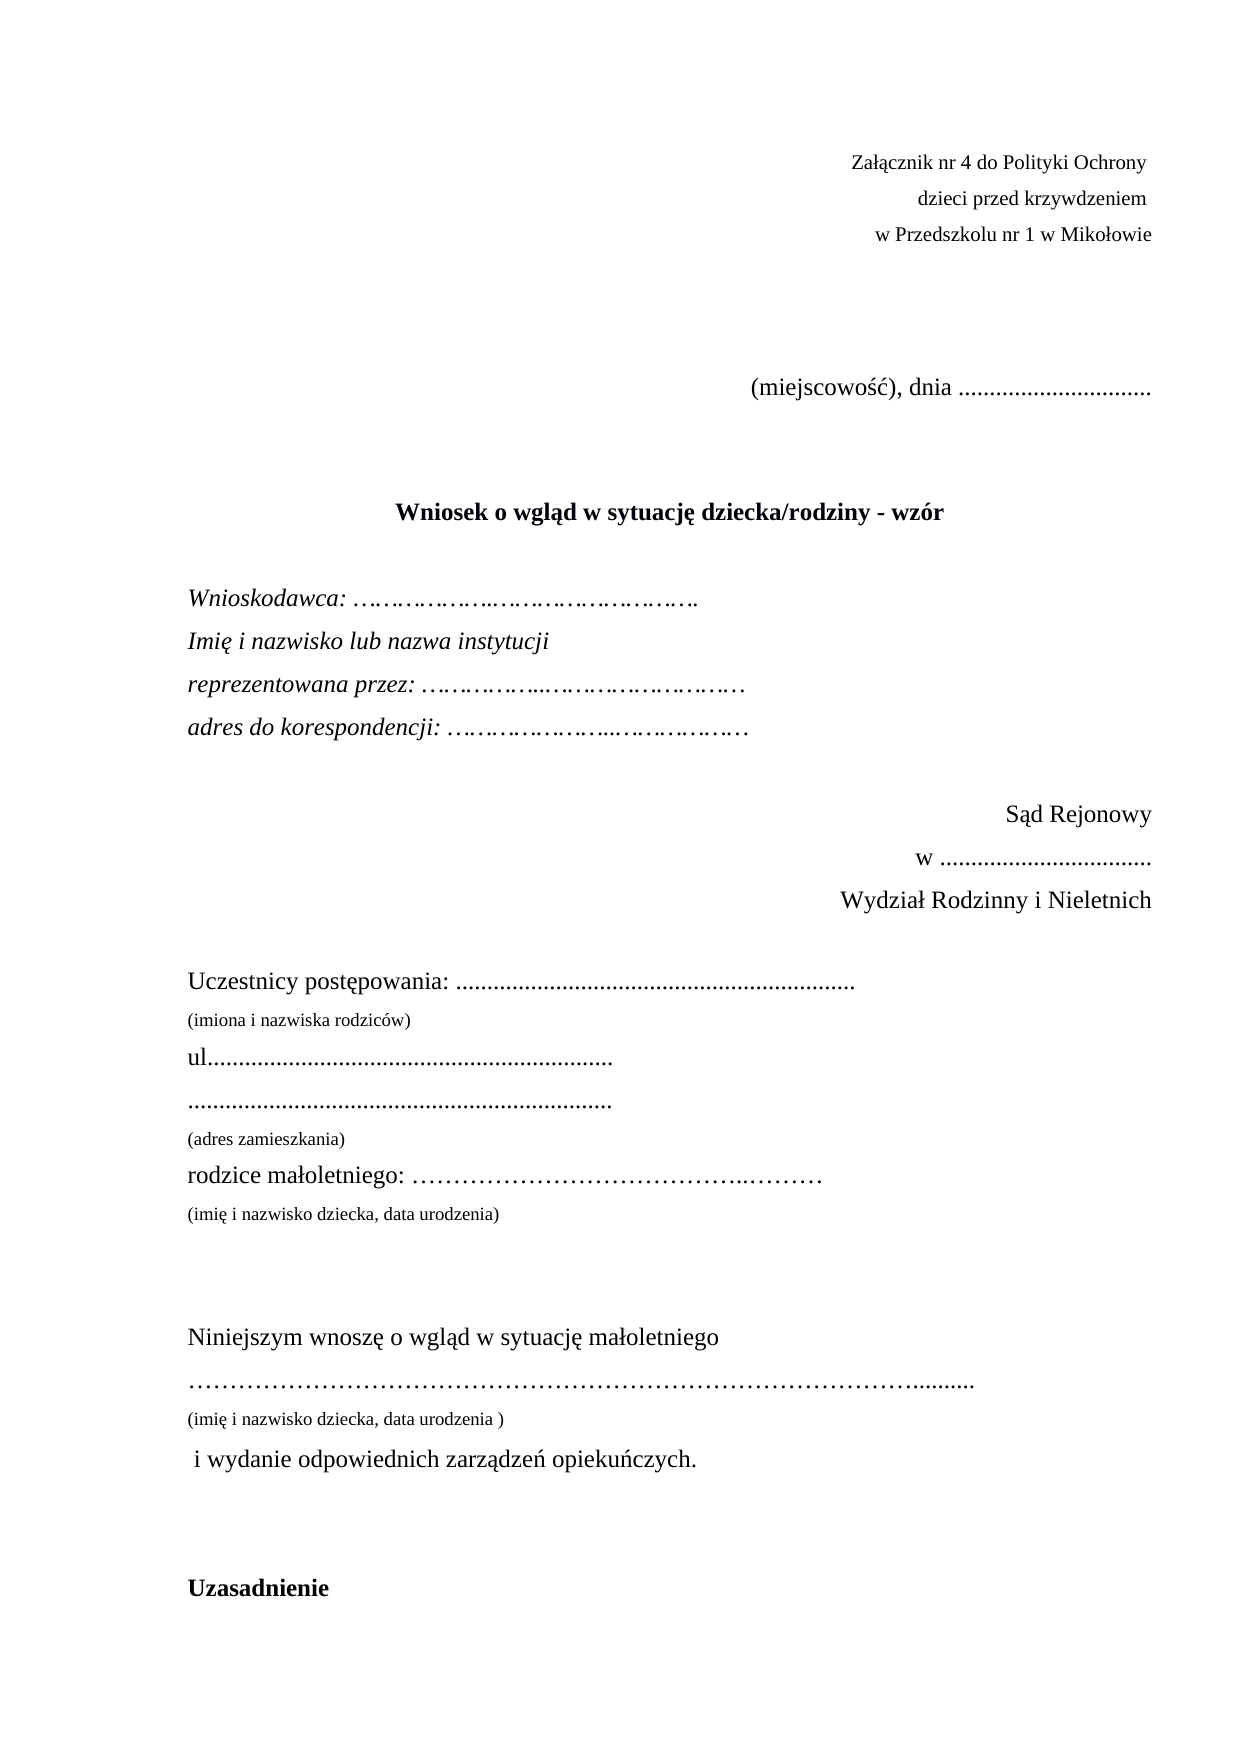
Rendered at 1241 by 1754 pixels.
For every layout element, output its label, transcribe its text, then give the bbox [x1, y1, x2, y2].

text Uzasadnienie [187, 1573, 1152, 1602]
text Załącznik nr 4 do Polityki Ochrony dzieci przed krzywdzeniem w Przedszkolu nr 1 w Mikołowie [187, 150, 1152, 246]
text (imiona i nazwiska rodziców) [187, 1009, 1152, 1031]
text Wnioskodawca: ……………….………………………. [187, 583, 1152, 612]
text …………………………………………………………………………….......... [187, 1365, 1152, 1394]
text rodzice małoletniego: …………………………………..……… [187, 1160, 1152, 1189]
text Wniosek o wgląd w sytuację dziecka/rodziny - wzór [187, 497, 1152, 526]
text (adres zamieszkania) [187, 1128, 1152, 1149]
text Niniejszym wnoszę o wgląd w sytuację małoletniego [187, 1322, 1152, 1351]
text (imię i nazwisko dziecka, data urodzenia ) i wydanie odpowiednich zarządzeń opiekuńczych. [187, 1408, 1152, 1473]
text .................................................................... [187, 1085, 1152, 1113]
text Uczestnicy postępowania: ................................................................ [187, 966, 1152, 995]
text ul................................................................. [187, 1042, 1152, 1070]
text adres do korespondencji: …………………..……………… [187, 712, 1152, 741]
text Sąd Rejonowy [187, 799, 1152, 827]
text Wydział Rodzinny i Nieletnich [187, 885, 1152, 914]
text reprezentowana przez: ……………..……………………… [187, 669, 1152, 698]
text Imię i nazwisko lub nazwa instytucji [187, 626, 1152, 655]
text w .................................. [187, 842, 1152, 871]
text (imię i nazwisko dziecka, data urodzenia) [187, 1203, 1152, 1225]
text (miejscowość), dnia ............................... [187, 372, 1152, 401]
